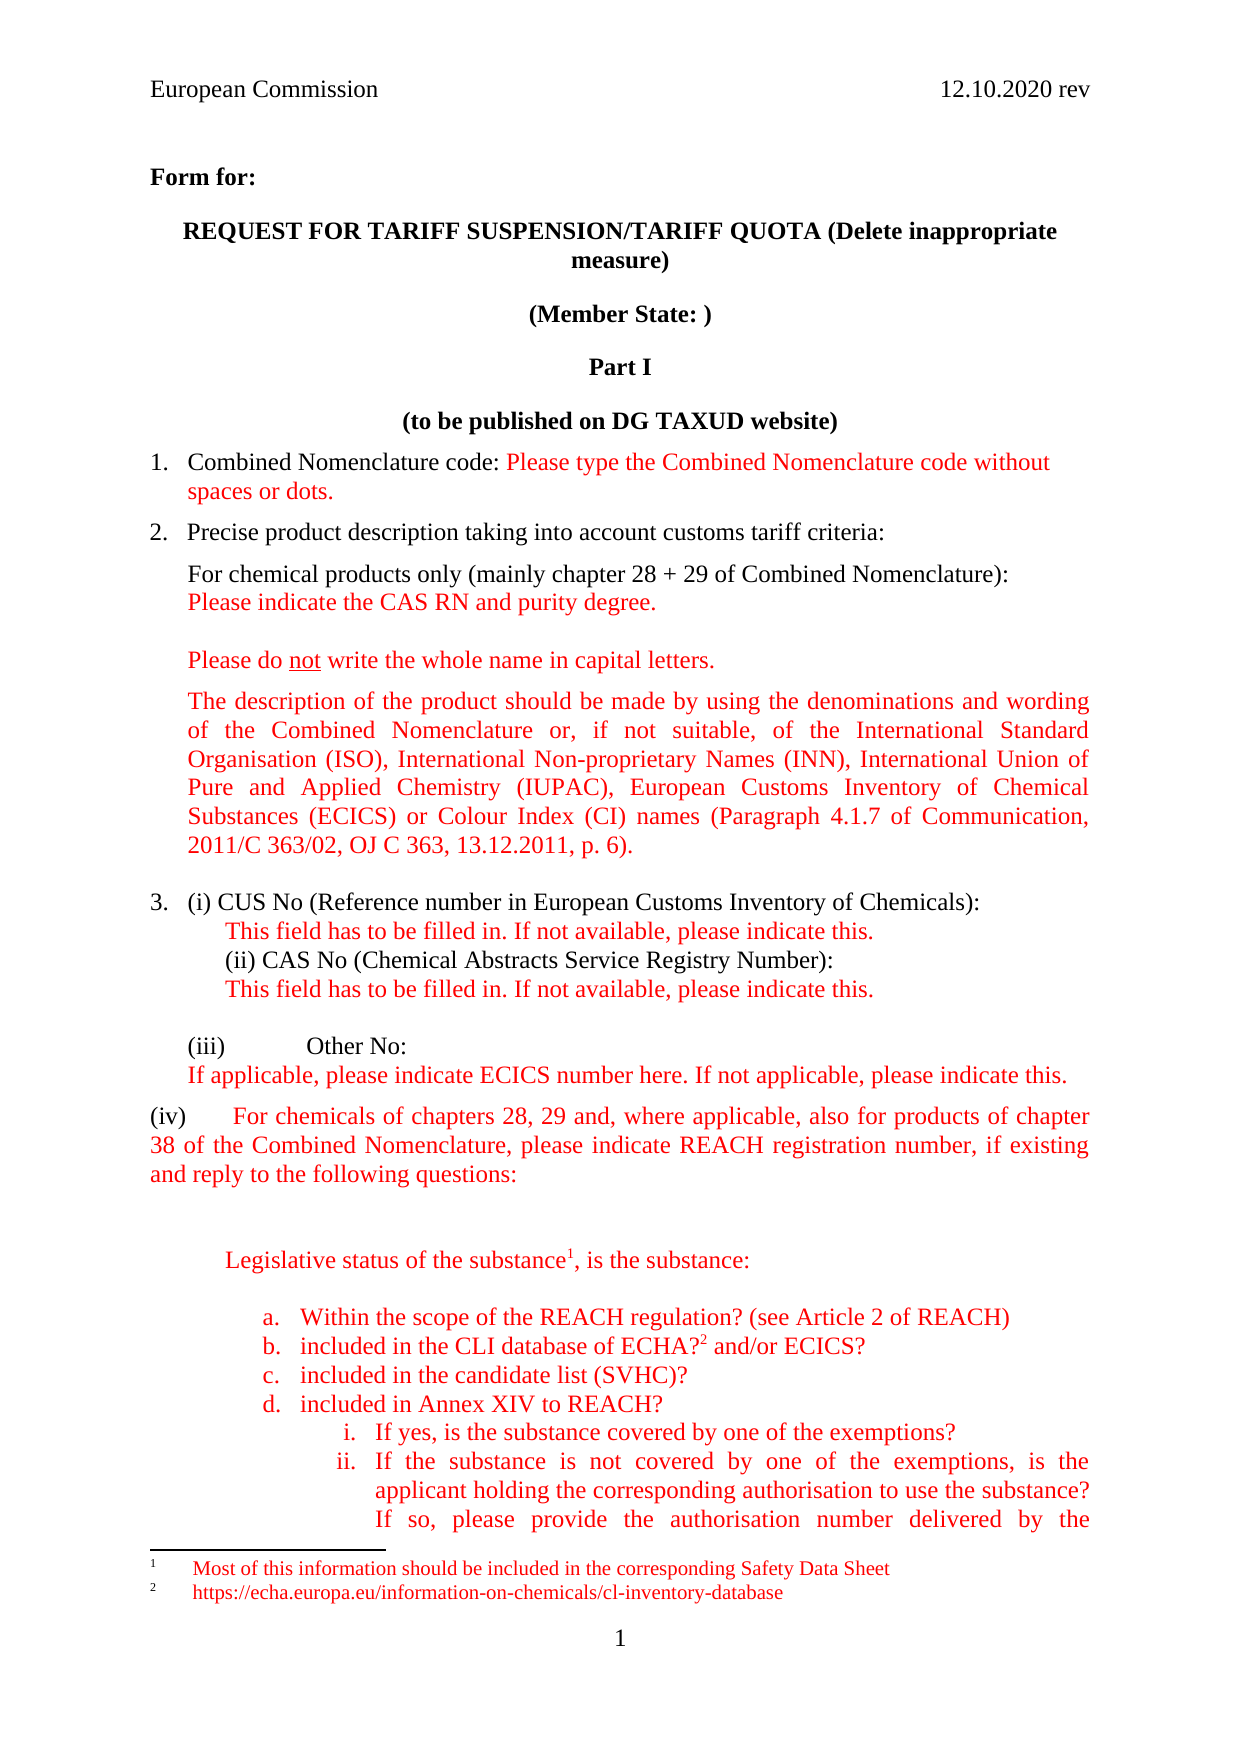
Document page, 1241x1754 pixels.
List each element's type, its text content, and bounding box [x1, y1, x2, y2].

text (to be published on DG TAXUD website) [150, 406, 1090, 435]
list included in the CLI database of ECHA? and/or ECICS? [262, 1331, 1090, 1360]
list Combined Nomenclature code: Please type the Combined Nomenclature code without spaces or dots. [150, 447, 1090, 505]
list Please do not write the whole name in capital letters. [187, 645, 1090, 674]
text (Member State: ) [150, 299, 1090, 327]
text (iv) For chemicals of chapters 28, 29 and, where applicable, also for products of chapter 38 of the Combined Nomenclature, please indicate REACH registration number, if existing and reply to the following questions: [150, 1101, 1090, 1187]
text REQUEST FOR TARIFF SUSPENSION/TARIFF QUOTA (Delete inappropriate measure) [150, 216, 1090, 274]
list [356, 1446, 1090, 1532]
text Form for: [150, 162, 1090, 191]
text Part I [150, 352, 1090, 381]
list If yes, is the substance covered by one of the exemptions? [356, 1417, 1090, 1446]
list For chemical products only (mainly chapter 28 + 29 of Combined Nomenclature): [187, 559, 1090, 587]
list Within the scope of the REACH regulation? (see Article 2 of REACH) [262, 1302, 1090, 1331]
list included in Annex XIV to REACH? [262, 1389, 1090, 1417]
list included in the candidate list (SVHC)? [262, 1360, 1090, 1389]
list Precise product description taking into account customs tariff criteria: [149, 517, 1090, 546]
text (iii) Other No: If applicable, please indicate ECICS number here. If not applicable, please indicate this. [187, 1031, 1090, 1089]
list Please indicate the CAS RN and purity degree. [187, 587, 1090, 616]
list (ii) CAS No (Chemical Abstracts Service Registry Number): This field has to be filled in. If not available, please indicate this. [225, 945, 1090, 1002]
list Legislative status of the substance, is the substance: [225, 1245, 1090, 1274]
list (i) CUS No (Reference number in European Customs Inventory of Chemicals): [150, 887, 1090, 916]
list This field has to be filled in. If not available, please indicate this. [225, 916, 1090, 945]
text The description of the product should be made by using the denominations and wording of the Combined Nomenclature or, if not suitable, of the International Standard Organisation (ISO), International Non-proprietary Names (INN), International Union of Pure and Applied Chemistry (IUPAC), European Customs Inventory of Chemical Substances (ECICS) or Colour Index (CI) names (Paragraph 4.1.7 of Communication, 2011/C 363/02, OJ C 363, 13.12.2011, p. 6). [187, 686, 1090, 859]
